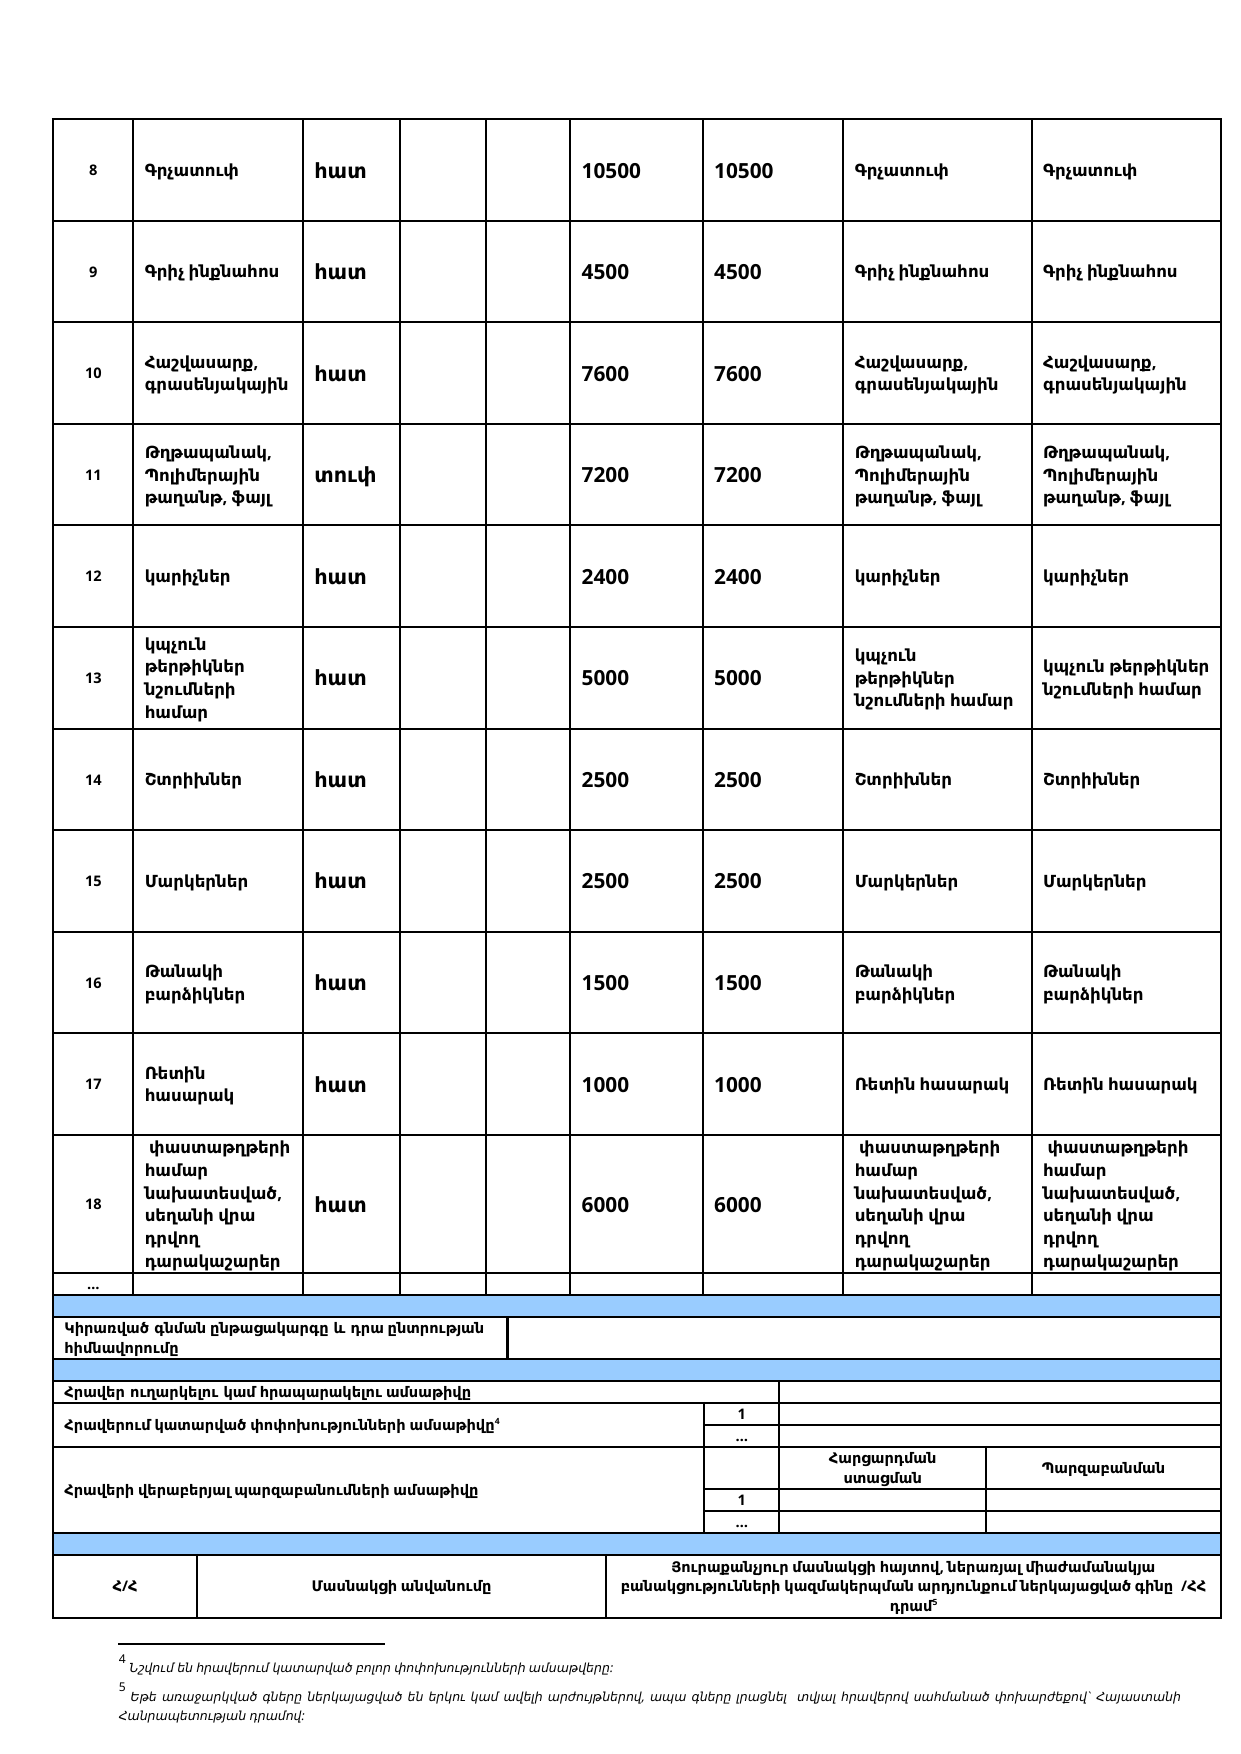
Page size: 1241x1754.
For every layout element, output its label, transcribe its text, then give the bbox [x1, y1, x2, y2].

table_cell Մարկերներ [134, 831, 302, 931]
table_cell 6000 [571, 1136, 702, 1272]
table_cell հատ [304, 1034, 399, 1134]
table_cell 7600 [704, 323, 842, 423]
table_cell Թղթապանակ, Պոլիմերային թաղանթ, ֆայլ [134, 425, 302, 524]
table_cell 16 [54, 933, 132, 1032]
table_cell 4500 [704, 222, 842, 321]
table_cell Մարկերներ [844, 831, 1031, 931]
table_cell [487, 730, 569, 829]
table_cell 2500 [704, 730, 842, 829]
table_cell Հաշվասարք, գրասենյակային [1033, 323, 1220, 423]
table_cell 12 [54, 526, 132, 626]
table_cell [134, 1274, 302, 1294]
table_cell [401, 628, 485, 727]
table_cell [487, 933, 569, 1032]
table_cell փաստաթղթերի համար նախատեսված, սեղանի վրա դրվող դարակաշարեր [1033, 1136, 1220, 1272]
table_cell [704, 1274, 842, 1294]
table_cell Հրավերի վերաբերյալ պարզաբանումների ամսաթիվը [54, 1448, 703, 1532]
table_cell … [705, 1512, 778, 1532]
table_cell [780, 1490, 985, 1510]
table_cell [705, 1448, 778, 1488]
table_cell 2400 [704, 526, 842, 626]
table_cell Շտրիխներ [134, 730, 302, 829]
table_cell Հ/Հ [54, 1556, 196, 1617]
table_cell Մասնակցի անվանումը [198, 1556, 605, 1617]
table_cell [54, 1360, 1220, 1380]
table_cell [401, 1274, 485, 1294]
table_cell 5000 [571, 628, 702, 727]
table_cell … [705, 1426, 778, 1446]
table_cell Ռետին հասարակ [1033, 1034, 1220, 1134]
table_cell կարիչներ [134, 526, 302, 626]
table_cell [487, 222, 569, 321]
table_cell 2500 [704, 831, 842, 931]
table_cell 1000 [704, 1034, 842, 1134]
table_cell [401, 120, 485, 220]
table_cell Գրիչ ինքնահոս [1033, 222, 1220, 321]
table_cell Մարկերներ [1033, 831, 1220, 931]
table_cell [401, 831, 485, 931]
table_cell հատ [304, 831, 399, 931]
table_cell 10500 [571, 120, 702, 220]
table_cell [487, 628, 569, 727]
table_cell Թանակի բարձիկներ [1033, 933, 1220, 1032]
table_cell [487, 323, 569, 423]
table_cell Պարզաբանման [987, 1448, 1220, 1488]
table_cell Թղթապանակ, Պոլիմերային թաղանթ, ֆայլ [844, 425, 1031, 524]
table_cell 1 [705, 1490, 778, 1510]
table_cell հատ [304, 222, 399, 321]
table_cell [401, 526, 485, 626]
table_cell 7200 [704, 425, 842, 524]
table_cell [401, 1136, 485, 1272]
table_cell [487, 425, 569, 524]
table_cell Ռետին հասարակ [844, 1034, 1031, 1134]
table_cell … [54, 1274, 132, 1294]
table_cell Յուրաքանչյուր մասնակցի հայտով, ներառյալ միաժամանակյա բանակցությունների կազմակերպման արդյունքում ներկայացված գինը /ՀՀ դրամ [607, 1556, 1220, 1617]
table_cell կպչուն թերթիկներ նշումների համար [1033, 628, 1220, 727]
table_cell [987, 1512, 1220, 1532]
table_cell Ռետին հասարակ [134, 1034, 302, 1134]
table_cell Գրչատուփ [844, 120, 1031, 220]
table_cell [401, 1034, 485, 1134]
table_cell 7600 [571, 323, 702, 423]
table_cell [401, 730, 485, 829]
table_cell Գրչատուփ [1033, 120, 1220, 220]
table_cell 17 [54, 1034, 132, 1134]
table_cell 13 [54, 628, 132, 727]
table_cell Գրիչ ինքնահոս [134, 222, 302, 321]
table_cell [780, 1512, 985, 1532]
table_cell 6000 [704, 1136, 842, 1272]
table_cell հատ [304, 628, 399, 727]
table_cell 8 [54, 120, 132, 220]
table_cell 10500 [704, 120, 842, 220]
table_cell 1500 [704, 933, 842, 1032]
table_cell [54, 1534, 1220, 1554]
table_cell Գրչատուփ [134, 120, 302, 220]
table_cell Թանակի բարձիկներ [134, 933, 302, 1032]
table_cell կարիչներ [844, 526, 1031, 626]
table_cell Հարցարդման ստացման [780, 1448, 985, 1488]
table_cell Հրավեր ուղարկելու կամ հրապարակելու ամսաթիվը [54, 1382, 778, 1402]
table_cell 14 [54, 730, 132, 829]
table_cell 4500 [571, 222, 702, 321]
table_cell [509, 1318, 1220, 1358]
table_cell Շտրիխներ [844, 730, 1031, 829]
table_cell 15 [54, 831, 132, 931]
table_cell փաստաթղթերի համար նախատեսված, սեղանի վրա դրվող դարակաշարեր [844, 1136, 1031, 1272]
table_cell 2500 [571, 831, 702, 931]
table_cell հատ [304, 730, 399, 829]
table_cell 2400 [571, 526, 702, 626]
table_cell 11 [54, 425, 132, 524]
table_cell հատ [304, 120, 399, 220]
table_cell [1033, 1274, 1220, 1294]
table_cell [487, 1274, 569, 1294]
table_cell [487, 526, 569, 626]
table_cell Թղթապանակ, Պոլիմերային թաղանթ, ֆայլ [1033, 425, 1220, 524]
table_cell փաստաթղթերի համար նախատեսված, սեղանի վրա դրվող դարակաշարեր [134, 1136, 302, 1272]
table_cell 9 [54, 222, 132, 321]
table_cell Հաշվասարք, գրասենյակային [844, 323, 1031, 423]
table_cell 1500 [571, 933, 702, 1032]
table_cell [571, 1274, 702, 1294]
table_cell կպչուն թերթիկներ նշումների համար [844, 628, 1031, 727]
table_cell [780, 1382, 1220, 1402]
table_cell Հրավերում կատարված փոփոխությունների ամսաթիվը [54, 1404, 703, 1446]
table_cell հատ [304, 323, 399, 423]
table_cell [780, 1404, 1220, 1424]
table_cell 10 [54, 323, 132, 423]
table_cell [780, 1426, 1220, 1446]
table_cell [54, 1296, 1220, 1316]
table_cell տուփ [304, 425, 399, 524]
table_cell 1000 [571, 1034, 702, 1134]
table_cell [487, 1034, 569, 1134]
table_cell Շտրիխներ [1033, 730, 1220, 829]
table_cell կպչուն թերթիկներ նշումների համար [134, 628, 302, 727]
table_cell հատ [304, 933, 399, 1032]
table_cell [401, 425, 485, 524]
table_cell [487, 1136, 569, 1272]
table_cell հատ [304, 526, 399, 626]
table_cell Թանակի բարձիկներ [844, 933, 1031, 1032]
table_cell 2500 [571, 730, 702, 829]
table_cell [401, 933, 485, 1032]
table_cell 18 [54, 1136, 132, 1272]
table_cell [401, 323, 485, 423]
table_cell [987, 1490, 1220, 1510]
table_cell կարիչներ [1033, 526, 1220, 626]
table_cell 7200 [571, 425, 702, 524]
table_cell [487, 831, 569, 931]
table_cell 1 [705, 1404, 778, 1424]
table_cell [487, 120, 569, 220]
table_cell Կիրառված գնման ընթացակարգը և դրա ընտրության հիմնավորումը [54, 1318, 506, 1358]
table_cell [304, 1274, 399, 1294]
table_cell հատ [304, 1136, 399, 1272]
table_cell 5000 [704, 628, 842, 727]
table_cell [401, 222, 485, 321]
table_cell Գրիչ ինքնահոս [844, 222, 1031, 321]
table_cell [844, 1274, 1031, 1294]
table_cell Հաշվասարք, գրասենյակային [134, 323, 302, 423]
